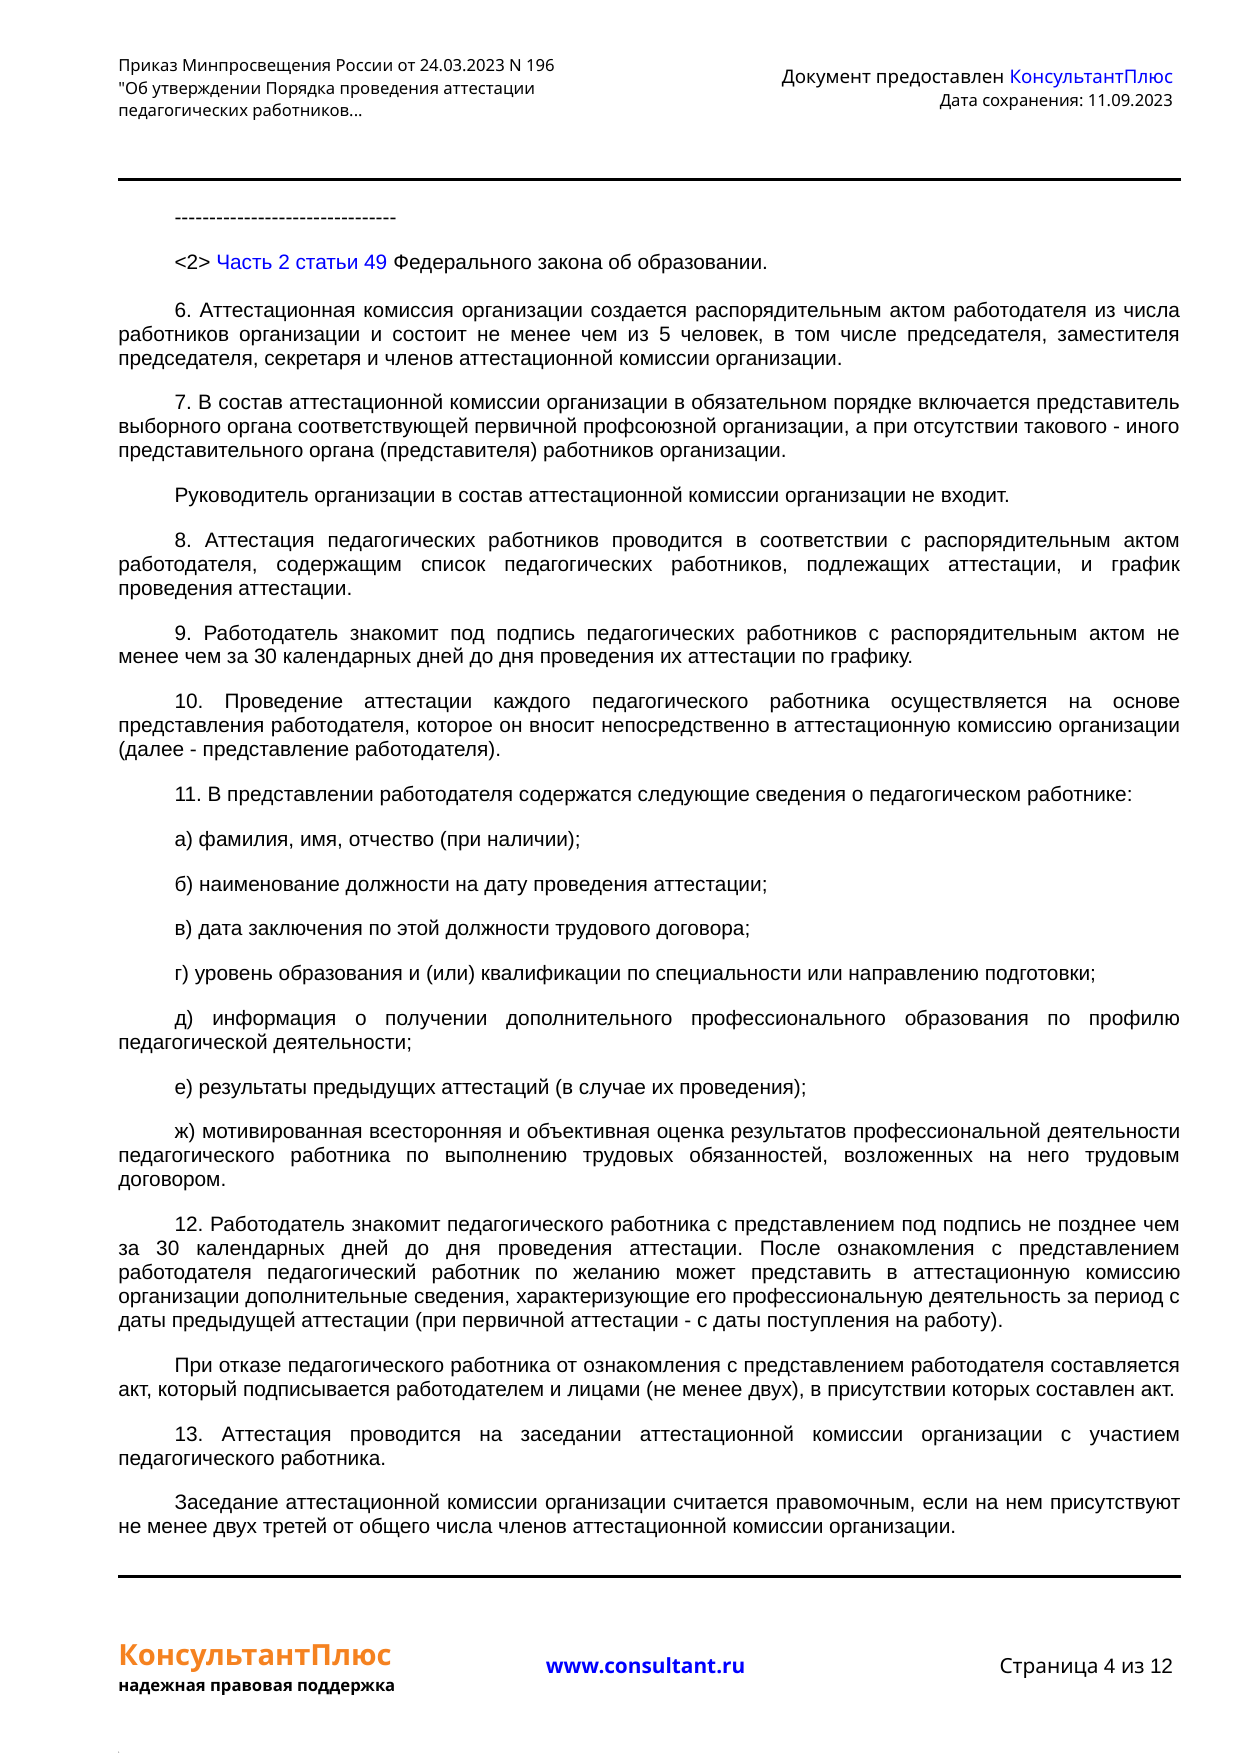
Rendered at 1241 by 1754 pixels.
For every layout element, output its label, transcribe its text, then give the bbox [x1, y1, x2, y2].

text б) наименование должности на дату проведения аттестации; [118, 871, 1181, 895]
text в) дата заключения по этой должности трудового договора; [118, 916, 1181, 940]
text г) уровень образования и (или) квалификации по специальности или направлению подготовки; [118, 961, 1181, 985]
text Заседание аттестационной комиссии организации считается правомочным, если на нем присутствуют не менее двух третей от общего числа членов аттестационной комиссии организации. [118, 1490, 1181, 1538]
text При отказе педагогического работника от ознакомления с представлением работодателя составляется акт, который подписывается работодателем и лицами (не менее двух), в присутствии которых составлен акт. [118, 1353, 1181, 1401]
text <2> Часть 2 статьи 49 Федерального закона об образовании. [118, 249, 1181, 273]
text Руководитель организации в состав аттестационной комиссии организации не входит. [118, 483, 1181, 507]
text ж) мотивированная всесторонняя и объективная оценка результатов профессиональной деятельности педагогического работника по выполнению трудовых обязанностей, возложенных на него трудовым договором. [118, 1119, 1181, 1191]
text -------------------------------- [118, 205, 1181, 229]
text 7. В состав аттестационной комиссии организации в обязательном порядке включается представитель выборного органа соответствующей первичной профсоюзной организации, а при отсутствии такового - иного представительного органа (представителя) работников организации. [118, 390, 1181, 462]
text 11. В представлении работодателя содержатся следующие сведения о педагогическом работнике: [118, 782, 1181, 806]
text 8. Аттестация педагогических работников проводится в соответствии с распорядительным актом работодателя, содержащим список педагогических работников, подлежащих аттестации, и график проведения аттестации. [118, 528, 1181, 599]
text 10. Проведение аттестации каждого педагогического работника осуществляется на основе представления работодателя, которое он вносит непосредственно в аттестационную комиссию организации (далее - представление работодателя). [118, 689, 1181, 761]
text а) фамилия, имя, отчество (при наличии); [118, 827, 1181, 851]
text 13. Аттестация проводится на заседании аттестационной комиссии организации с участием педагогического работника. [118, 1421, 1181, 1469]
text 9. Работодатель знакомит под подпись педагогических работников с распорядительным актом не менее чем за 30 календарных дней до дня проведения их аттестации по графику. [118, 620, 1181, 668]
text 6. Аттестационная комиссия организации создается распорядительным актом работодателя из числа работников организации и состоит не менее чем из 5 человек, в том числе председателя, заместителя председателя, секретаря и членов аттестационной комиссии организации. [118, 297, 1181, 369]
text 12. Работодатель знакомит педагогического работника с представлением под подпись не позднее чем за 30 календарных дней до дня проведения аттестации. После ознакомления с представлением работодателя педагогический работник по желанию может представить в аттестационную комиссию организации дополнительные сведения, характеризующие его профессиональную деятельность за период с даты предыдущей аттестации (при первичной аттестации - с даты поступления на работу). [118, 1212, 1181, 1332]
text е) результаты предыдущих аттестаций (в случае их проведения); [118, 1074, 1181, 1098]
text д) информация о получении дополнительного профессионального образования по профилю педагогической деятельности; [118, 1006, 1181, 1054]
